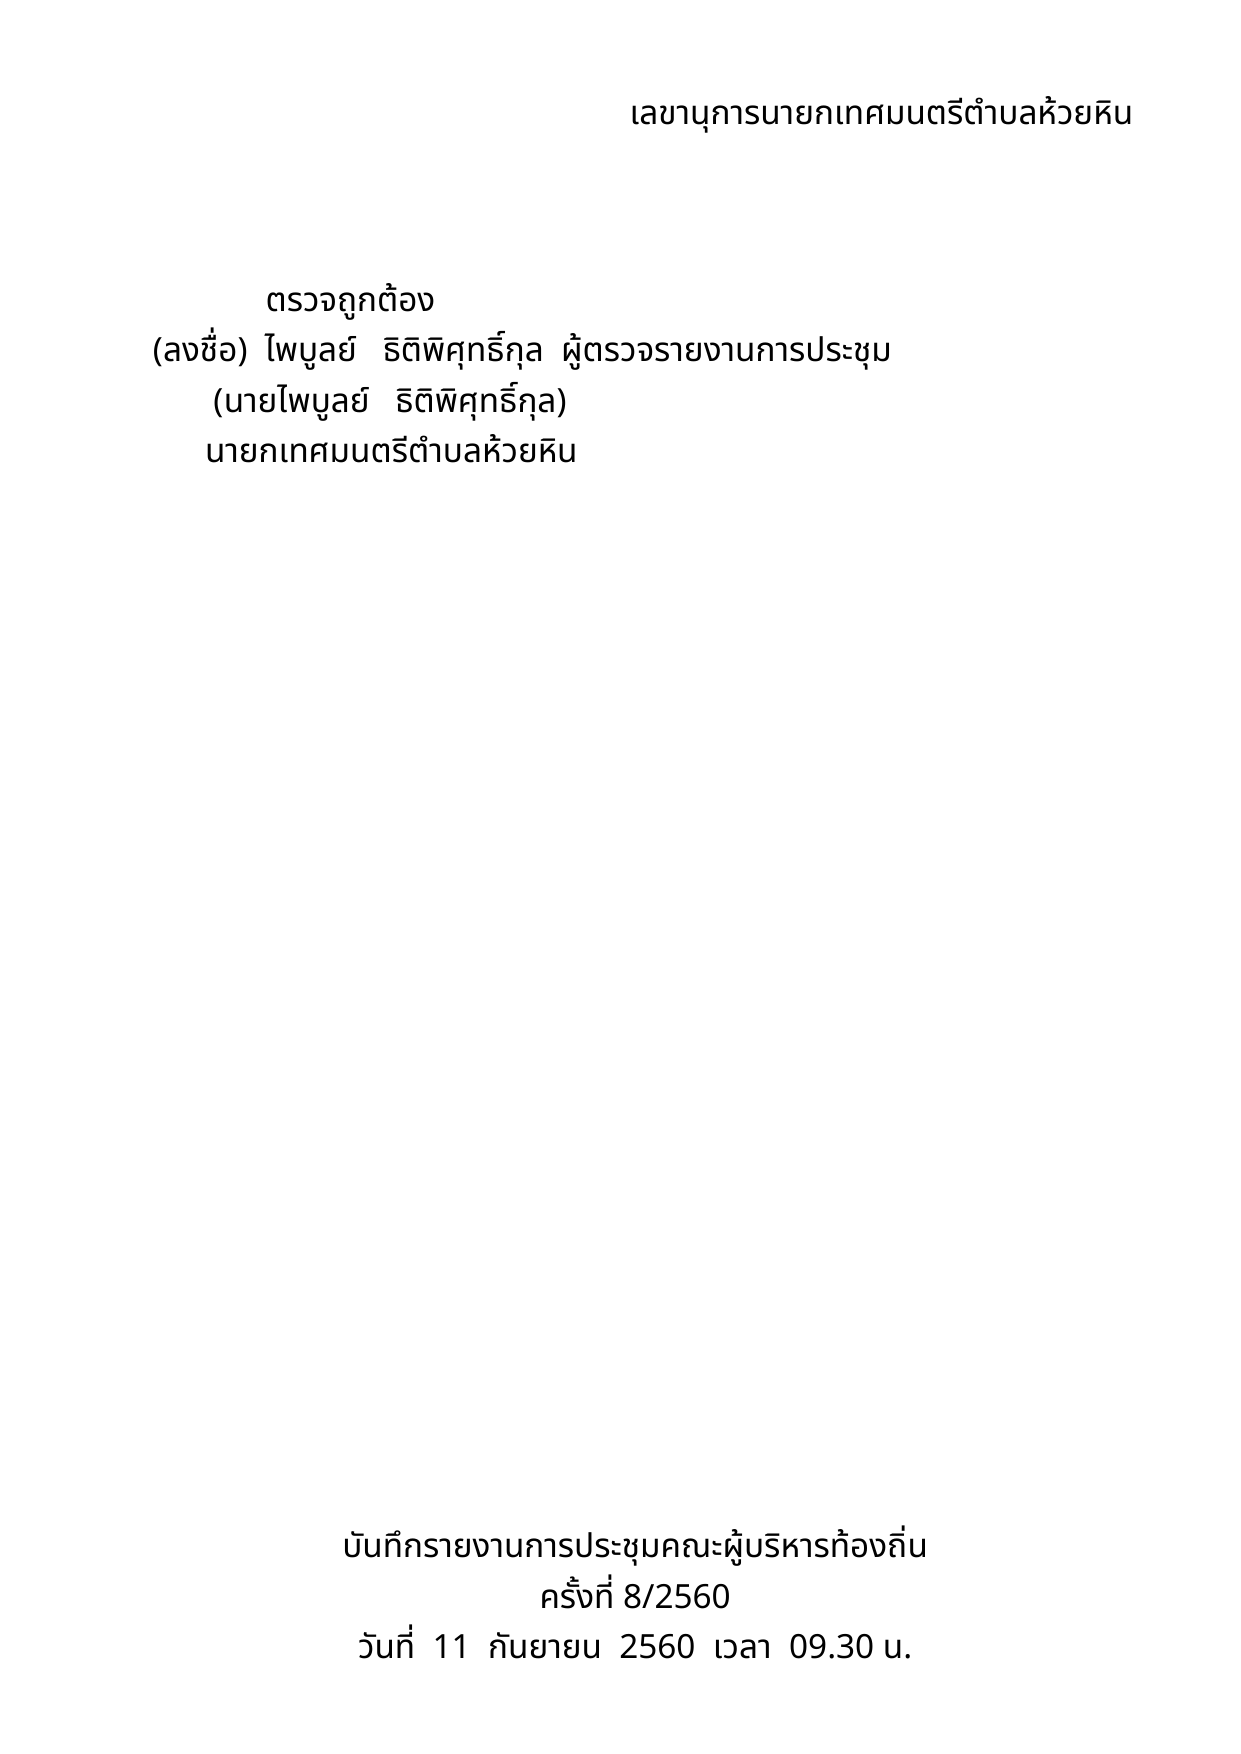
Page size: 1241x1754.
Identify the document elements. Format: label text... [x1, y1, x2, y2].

text วันที่ 11 กันยายน 2560 เวลา 09.30 น. [118, 1623, 1152, 1674]
text นายกเทศมนตรีตำบลห้วยหิน [118, 427, 1152, 478]
text ตรวจถูกต้อง [118, 276, 1152, 326]
text บันทึกรายงานการประชุมคณะผู้บริหารท้องถิ่น [118, 1522, 1152, 1573]
text (ลงชื่อ) ไพบูลย์ ธิติพิศุทธิ์กุล ผู้ตรวจรายงานการประชุม [118, 326, 1152, 377]
text ครั้งที่ 8/2560 [118, 1573, 1152, 1623]
text เลขานุการนายกเทศมนตรีตำบลห้วยหิน [118, 89, 1152, 139]
text (นายไพบูลย์ ธิติพิศุทธิ์กุล) [118, 377, 1152, 427]
